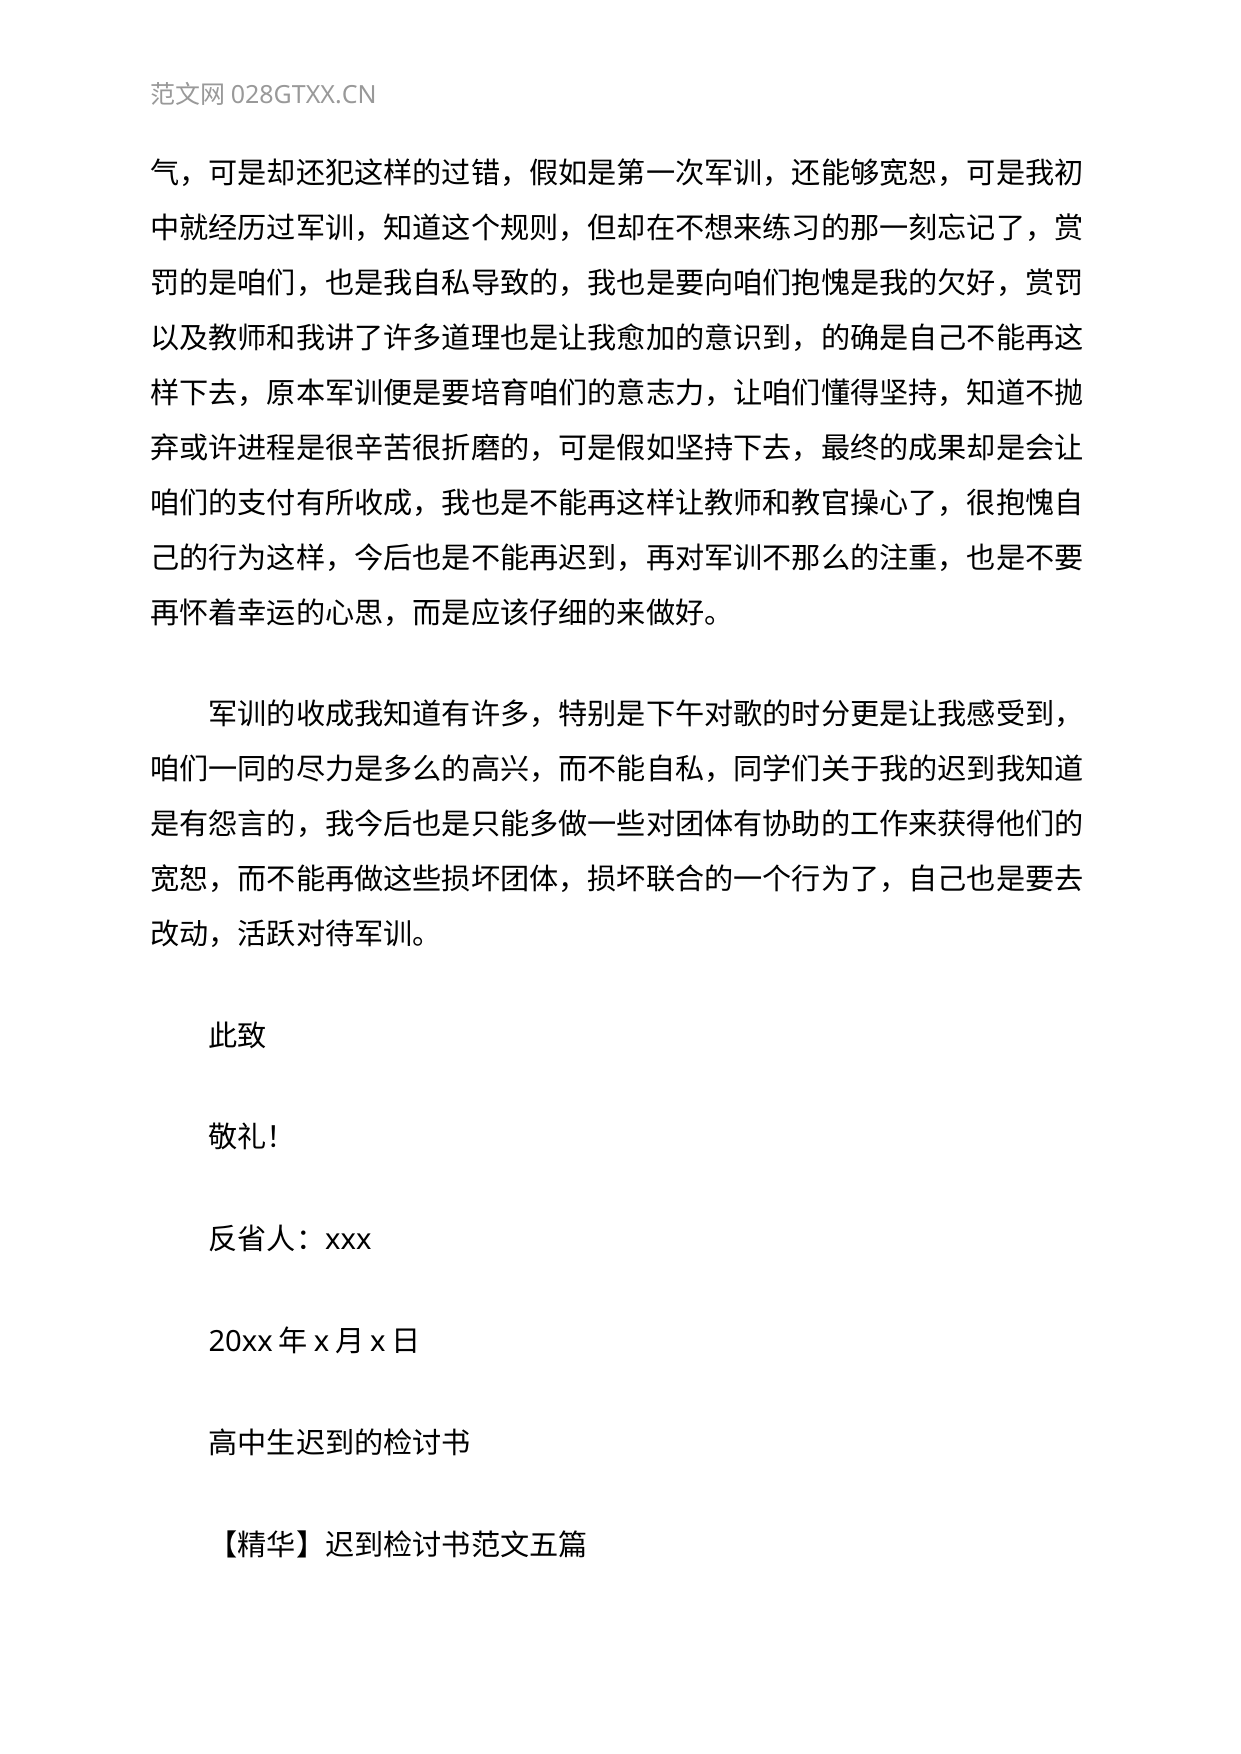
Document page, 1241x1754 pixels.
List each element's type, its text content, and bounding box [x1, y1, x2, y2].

text 反省人：xxx [150, 1216, 1090, 1258]
text 此致 [150, 1012, 1090, 1054]
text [150, 150, 1090, 631]
text 20xx年x月x日 [150, 1318, 1090, 1360]
text 敬礼！ [150, 1114, 1090, 1156]
text 【精华】迟到检讨书范文五篇 [150, 1522, 1090, 1564]
text 军训的收成我知道有许多，特别是下午对歌的时分更是让我感受到，咱们一同的尽力是多么的高兴，而不能自私，同学们关于我的迟到我知道是有怨言的，我今后也是只能多做一些对团体有协助的工作来获得他们的宽恕，而不能再做这些损坏团体，损坏联合的一个行为了，自己也是要去改动，活跃对待军训。 [150, 691, 1090, 953]
text 高中生迟到的检讨书 [150, 1420, 1090, 1462]
